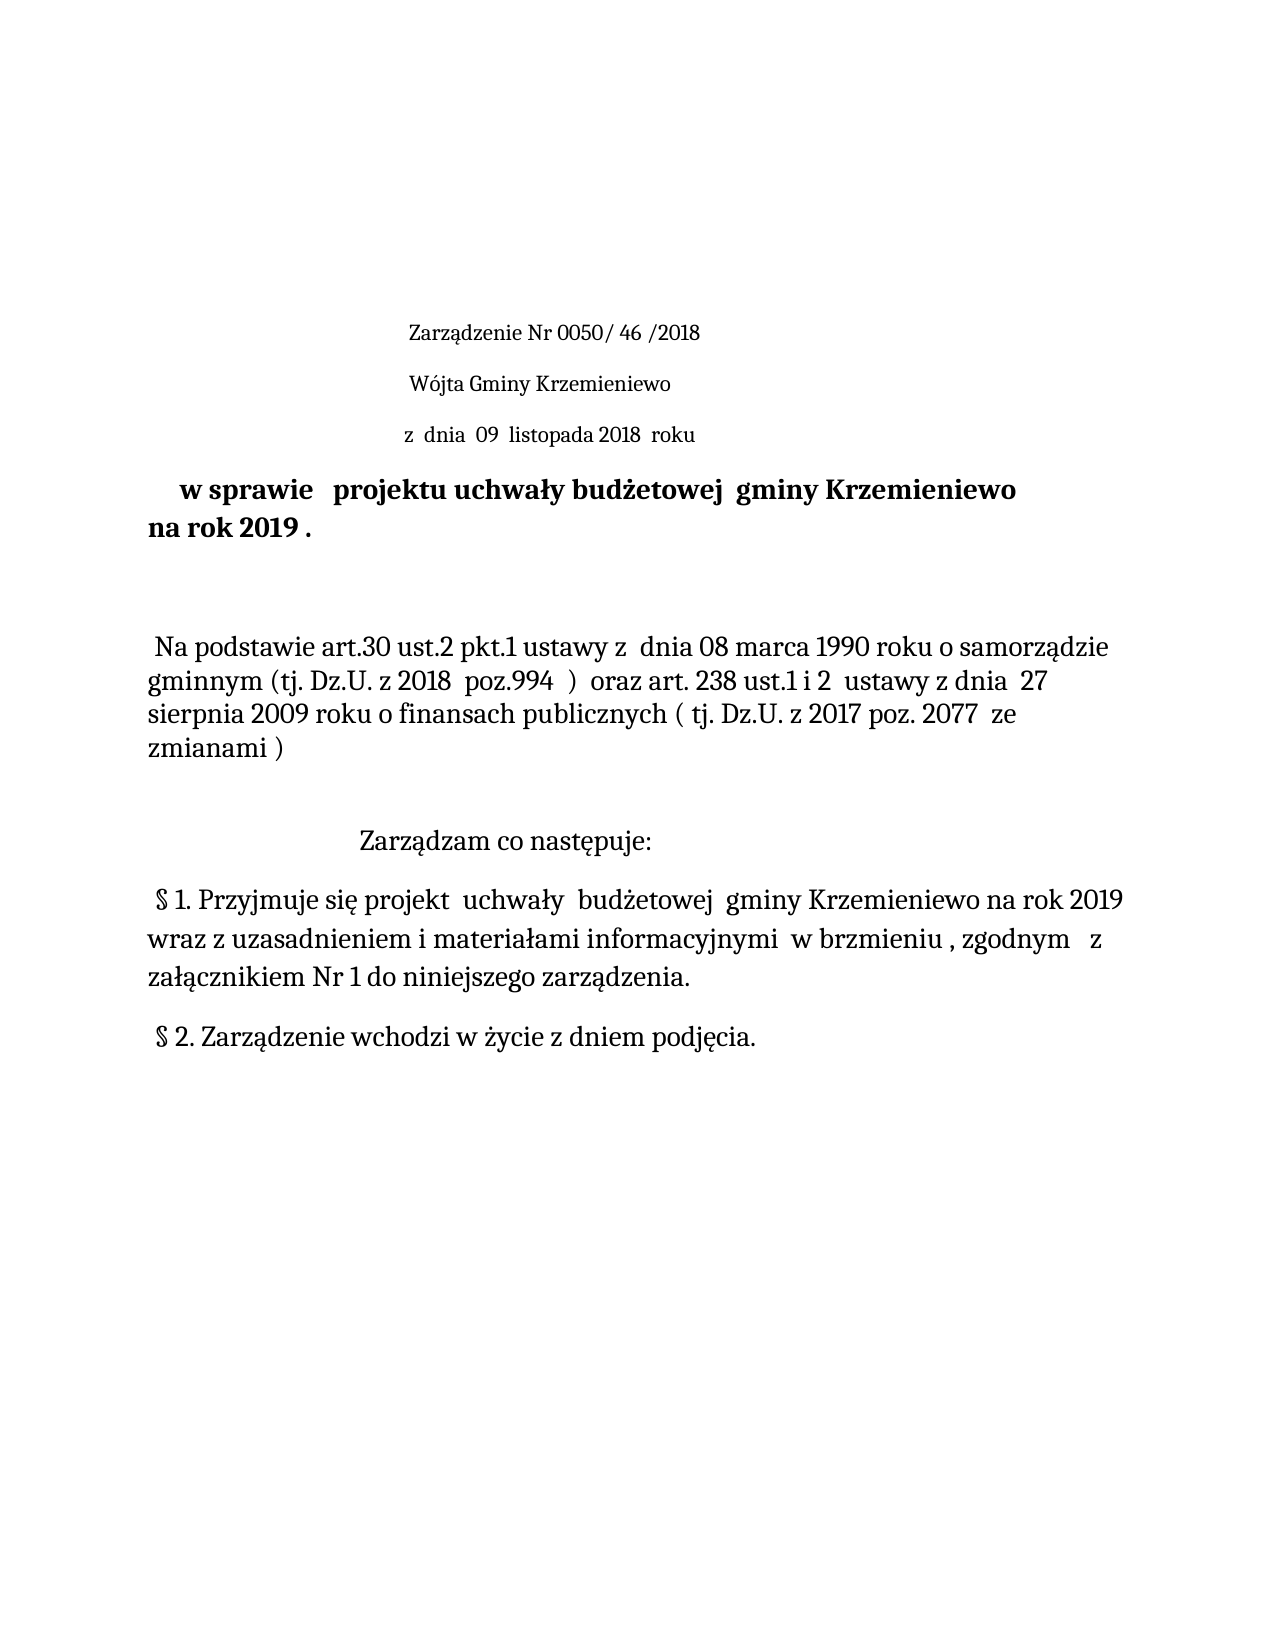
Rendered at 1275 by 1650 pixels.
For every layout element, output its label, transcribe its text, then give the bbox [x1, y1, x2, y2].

text § 1. Przyjmuje się projekt uchwały budżetowej gminy Krzemieniewo na rok 2019 wraz z uzasadnieniem i materiałami informacyjnymi w brzmieniu , zgodnym z załącznikiem Nr 1 do niniejszego zarządzenia. [148, 883, 1127, 994]
text § 2. Zarządzenie wchodzi w życie z dniem podjęcia. [148, 1020, 1127, 1053]
text w sprawie projektu uchwały budżetowej gminy Krzemieniewo na rok 2019 . [148, 473, 1127, 545]
text Zarządzenie Nr 0050/ 46 /2018 [148, 320, 1127, 346]
text z dnia 09 listopada 2018 roku [148, 422, 1127, 448]
text Wójta Gminy Krzemieniewo [148, 371, 1127, 397]
text Na podstawie art.30 ust.2 pkt.1 ustawy z dnia 08 marca 1990 roku o samorządzie gminnym (tj. Dz.U. z 2018 poz.994 ) oraz art. 238 ust.1 i 2 ustawy z dnia 27 sierpnia 2009 roku o finansach publicznych ( tj. Dz.U. z 2017 poz. 2077 ze zmianami ) [148, 630, 1127, 764]
text Zarządzam co następuje: [148, 824, 1127, 857]
